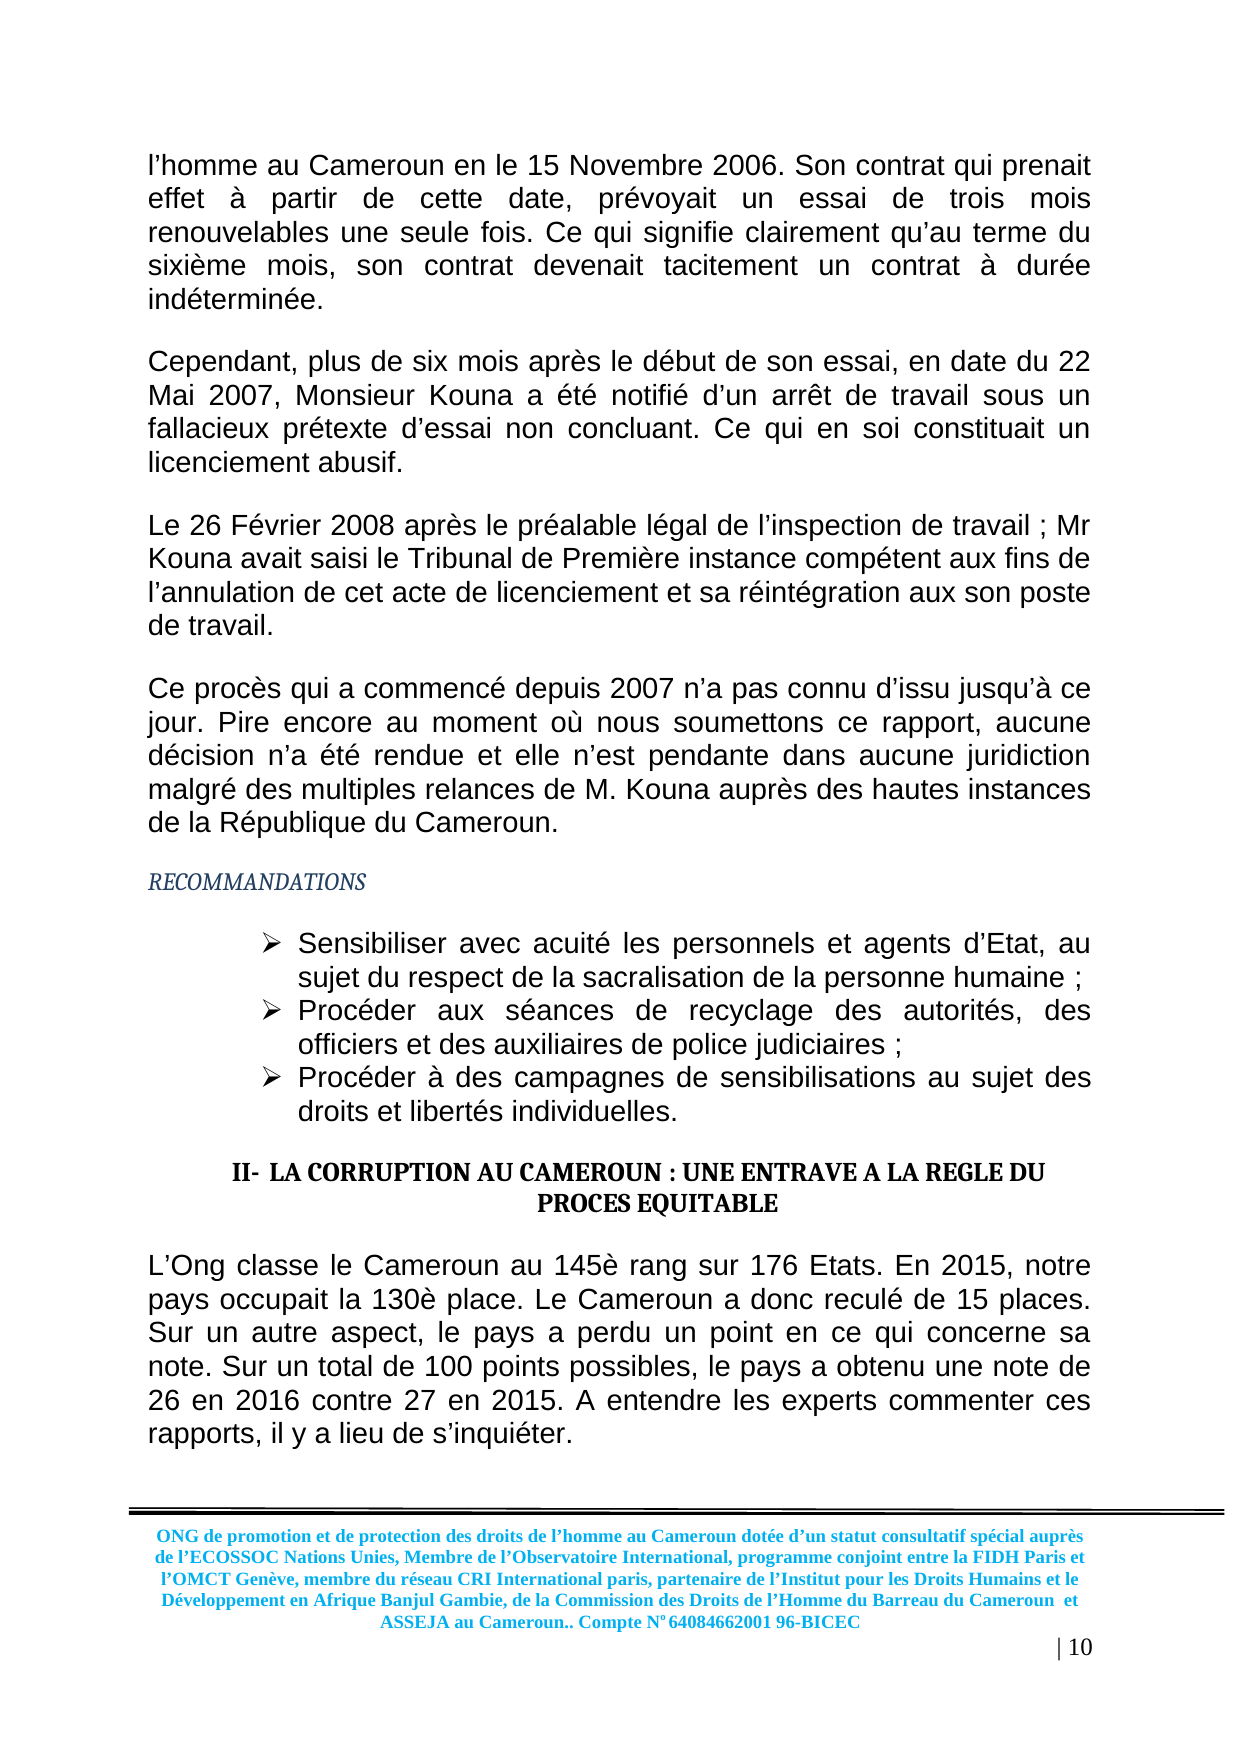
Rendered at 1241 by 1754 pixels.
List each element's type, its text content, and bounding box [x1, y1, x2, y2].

picture [359, 1551, 363, 1562]
list Procéder aux séances de recyclage des autorités, des officiers et des auxiliaires de police judiciaires ; [260, 993, 1093, 1061]
picture [127, 1507, 1224, 1514]
text Le 26 Février 2008 après le préalable légal de l’inspection de travail ; Mr Kouna avait saisi le Tribunal de Première instance compétent aux fins de l’annulation de cet acte de licenciement et sa réintégration aux son poste de travail. [148, 508, 1093, 642]
text Ce procès qui a commencé depuis 2007 n’a pas connu d’issu jusqu’à ce jour. Pire encore au moment où nous soumettons ce rapport, aucune décision n’a été rendue et elle n’est pendante dans aucune juridiction malgré des multiples relances de M. Kouna auprès des hautes instances de la République du Cameroun. [148, 671, 1093, 839]
list LA CORRUPTION AU CAMEROUN : UNE ENTRAVE A LA REGLE DU PROCES EQUITABLE [185, 1157, 1093, 1219]
text RECOMMANDATIONS [148, 868, 1093, 897]
list Sensibiliser avec acuité les personnels et agents d’Etat, au sujet du respect de la sacralisation de la personne humaine ; [260, 926, 1093, 993]
text Cependant, plus de six mois après le début de son essai, en date du 22 Mai 2007, Monsieur Kouna a été notifié d’un arrêt de travail sous un fallacieux prétexte d’essai non concluant. Ce qui en soi constituait un licenciement abusif. [148, 344, 1093, 479]
text L’Ong classe le Cameroun au 145è rang sur 176 Etats. En 2015, notre pays occupait la 130è place. Le Cameroun a donc reculé de 15 places. Sur un autre aspect, le pays a perdu un point en ce qui concerne sa note. Sur un total de 100 points possibles, le pays a obtenu une note de 26 en 2016 contre 27 en 2015. A entendre les experts commenter ces rapports, il y a lieu de s’inquiéter. [148, 1248, 1093, 1450]
list Procéder à des campagnes de sensibilisations au sujet des droits et libertés individuelles. [260, 1061, 1093, 1128]
